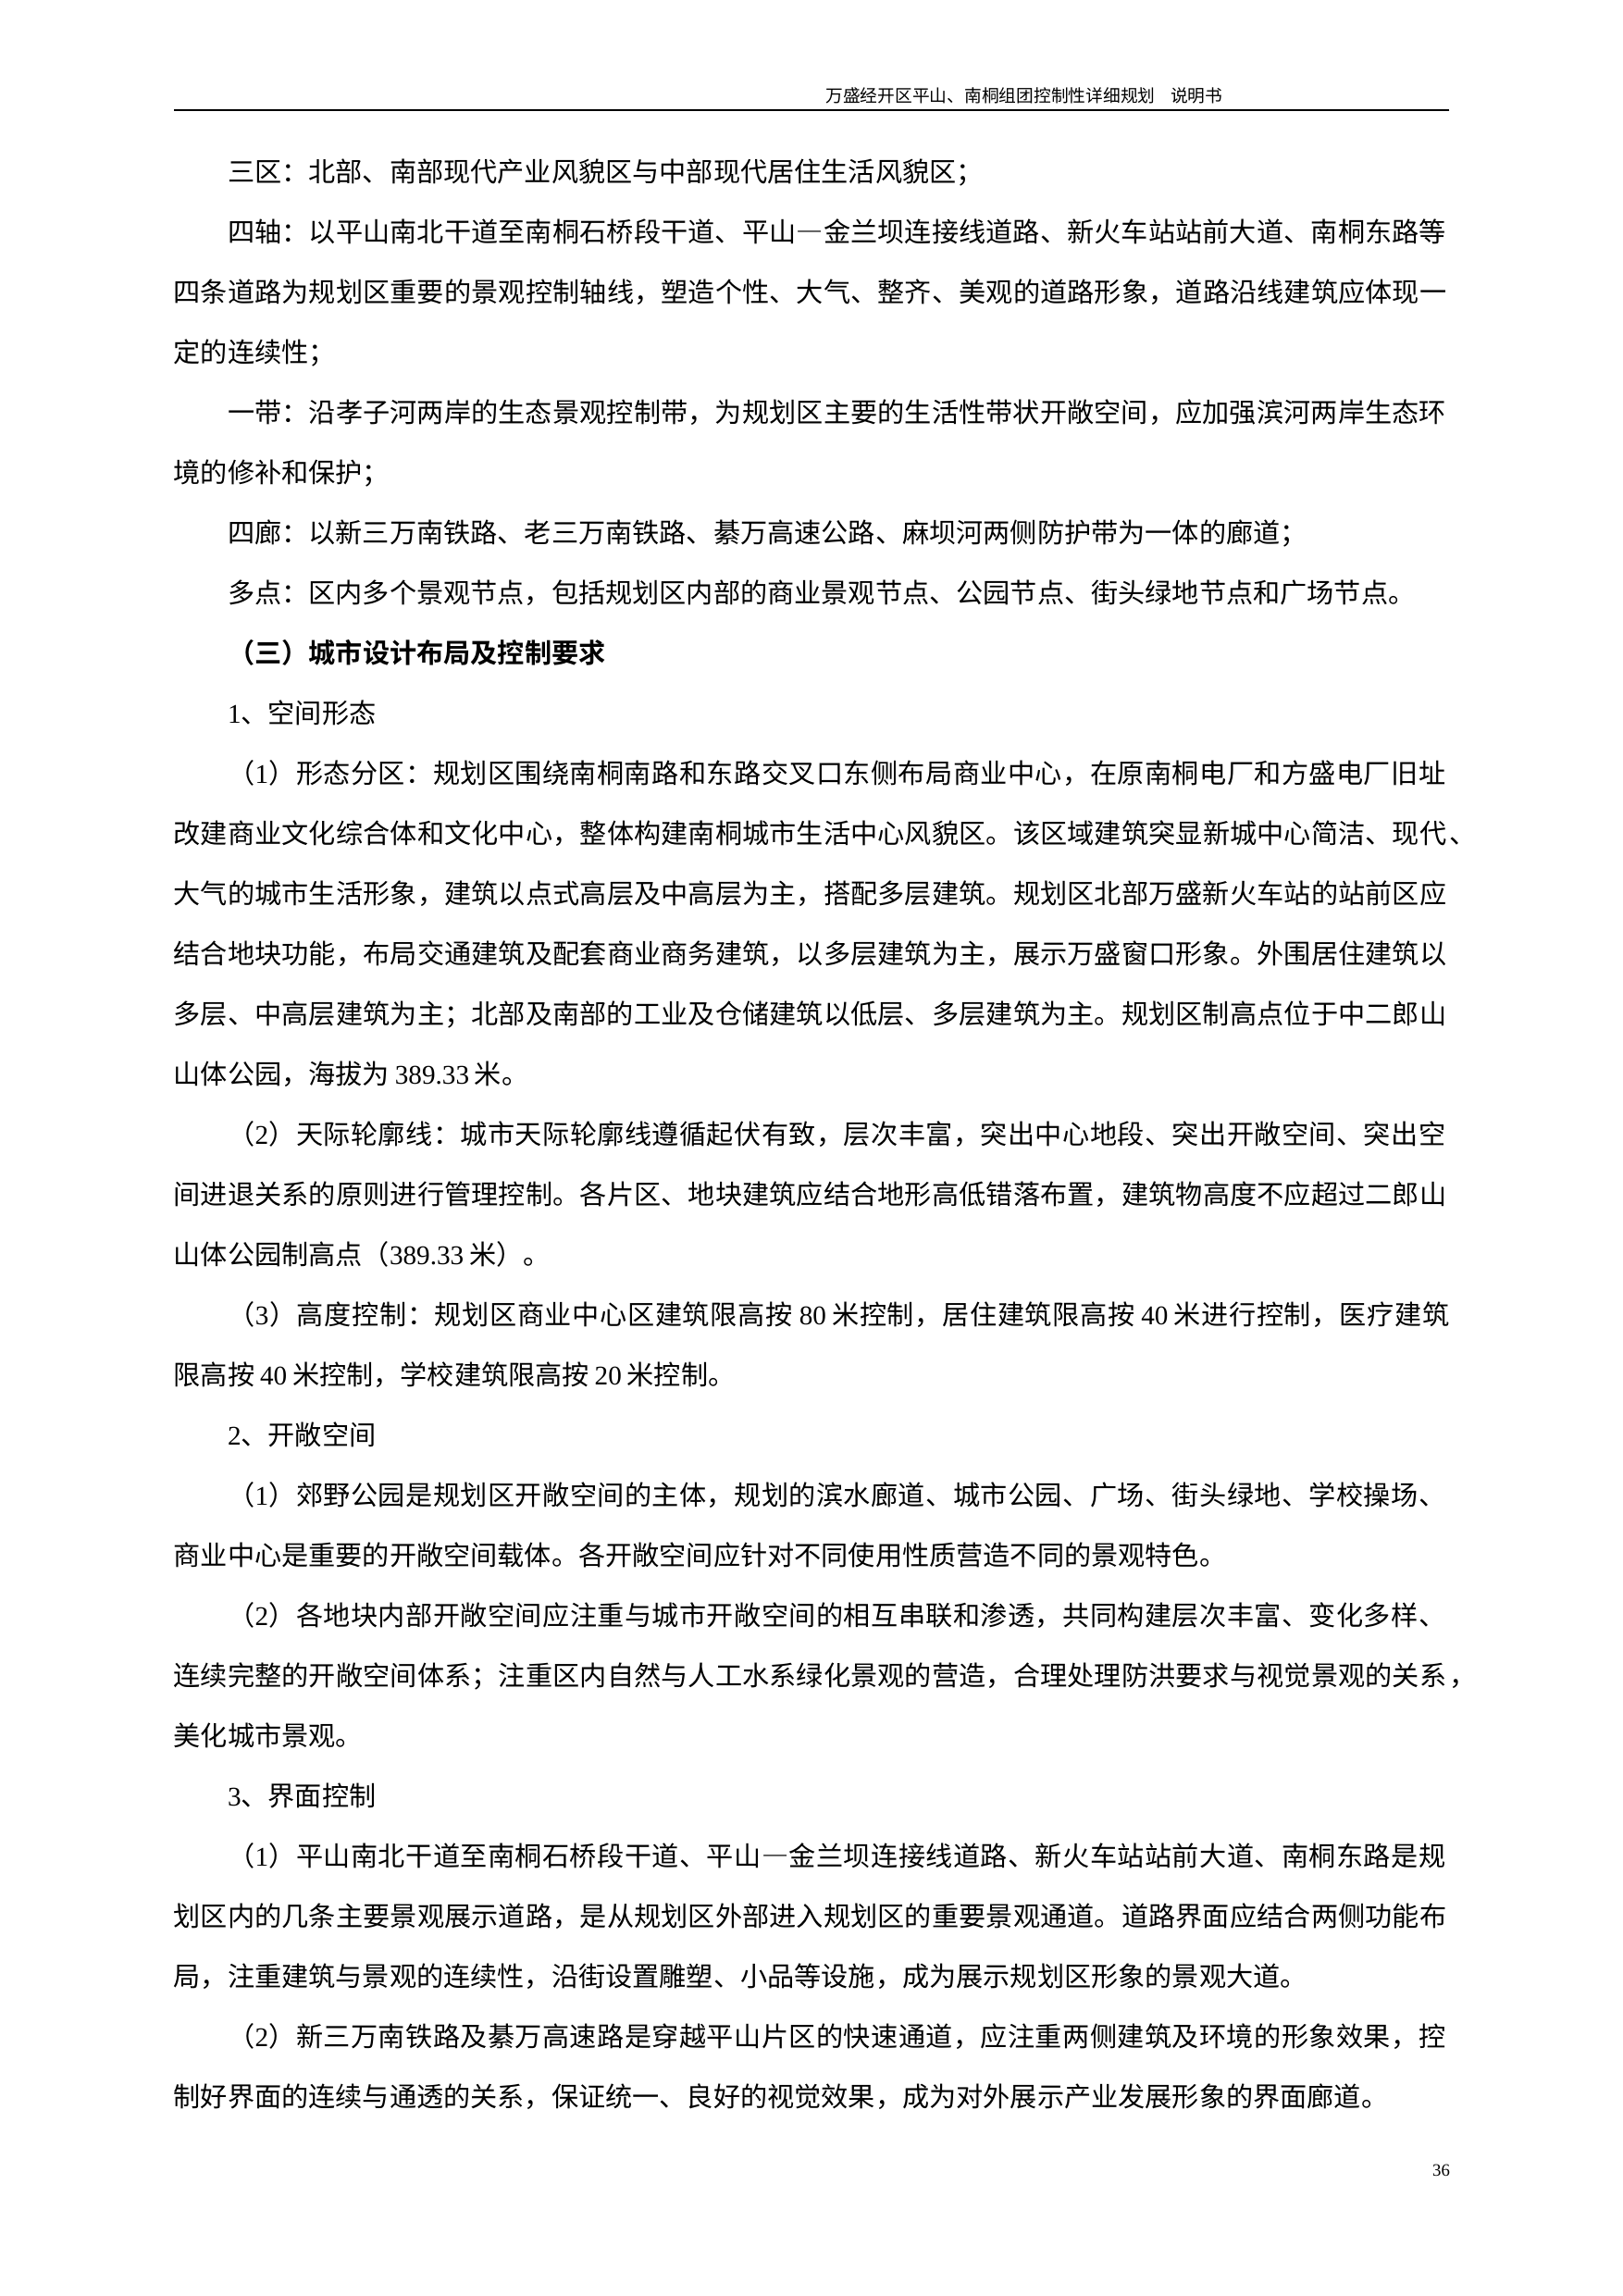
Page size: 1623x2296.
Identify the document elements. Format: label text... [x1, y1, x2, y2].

text （三）城市设计布局及控制要求 [173, 621, 1449, 681]
text 一带：沿孝子河两岸的生态景观控制带，为规划区主要的生活性带状开敞空间，应加强滨河两岸生态环境的修补和保护； [173, 380, 1449, 501]
text （1）平山南北干道至南桐石桥段干道、平山—金兰坝连接线道路、新火车站站前大道、南桐东路是规划区内的几条主要景观展示道路，是从规划区外部进入规划区的重要景观通道。道路界面应结合两侧功能布局，注重建筑与景观的连续性，沿街设置雕塑、小品等设施，成为展示规划区形象的景观大道。 [173, 1824, 1449, 2004]
text （2）各地块内部开敞空间应注重与城市开敞空间的相互串联和渗透，共同构建层次丰富、变化多样、连续完整的开敞空间体系；注重区内自然与人工水系绿化景观的营造，合理处理防洪要求与视觉景观的关系，美化城市景观。 [173, 1583, 1449, 1764]
text （2）新三万南铁路及綦万高速路是穿越平山片区的快速通道，应注重两侧建筑及环境的形象效果，控制好界面的连续与通透的关系，保证统一、良好的视觉效果，成为对外展示产业发展形象的界面廊道。 [173, 2004, 1449, 2125]
text （3）高度控制：规划区商业中心区建筑限高按80米控制，居住建筑限高按40米进行控制，医疗建筑限高按40米控制，学校建筑限高按20米控制。 [173, 1283, 1449, 1403]
text （1）郊野公园是规划区开敞空间的主体，规划的滨水廊道、城市公园、广场、街头绿地、学校操场、商业中心是重要的开敞空间载体。各开敞空间应针对不同使用性质营造不同的景观特色。 [173, 1463, 1449, 1583]
text （1）形态分区：规划区围绕南桐南路和东路交叉口东侧布局商业中心，在原南桐电厂和方盛电厂旧址改建商业文化综合体和文化中心，整体构建南桐城市生活中心风貌区。该区域建筑突显新城中心简洁、现代、大气的城市生活形象，建筑以点式高层及中高层为主，搭配多层建筑。规划区北部万盛新火车站的站前区应结合地块功能，布局交通建筑及配套商业商务建筑，以多层建筑为主，展示万盛窗口形象。外围居住建筑以多层、中高层建筑为主；北部及南部的工业及仓储建筑以低层、多层建筑为主。规划区制高点位于中二郎山山体公园，海拔为389.33米。 [173, 741, 1449, 1102]
text 3、界面控制 [173, 1764, 1449, 1824]
text 多点：区内多个景观节点，包括规划区内部的商业景观节点、公园节点、街头绿地节点和广场节点。 [173, 561, 1449, 621]
text 三区：北部、南部现代产业风貌区与中部现代居住生活风貌区； [173, 140, 1449, 200]
text 2、开敞空间 [173, 1403, 1449, 1463]
text 四廊：以新三万南铁路、老三万南铁路、綦万高速公路、麻坝河两侧防护带为一体的廊道； [173, 501, 1449, 561]
text 1、空间形态 [173, 681, 1449, 741]
text （2）天际轮廓线：城市天际轮廓线遵循起伏有致，层次丰富，突出中心地段、突出开敞空间、突出空间进退关系的原则进行管理控制。各片区、地块建筑应结合地形高低错落布置，建筑物高度不应超过二郎山山体公园制高点（389.33米）。 [173, 1102, 1449, 1283]
text 四轴：以平山南北干道至南桐石桥段干道、平山—金兰坝连接线道路、新火车站站前大道、南桐东路等四条道路为规划区重要的景观控制轴线，塑造个性、大气、整齐、美观的道路形象，道路沿线建筑应体现一定的连续性； [173, 200, 1449, 380]
